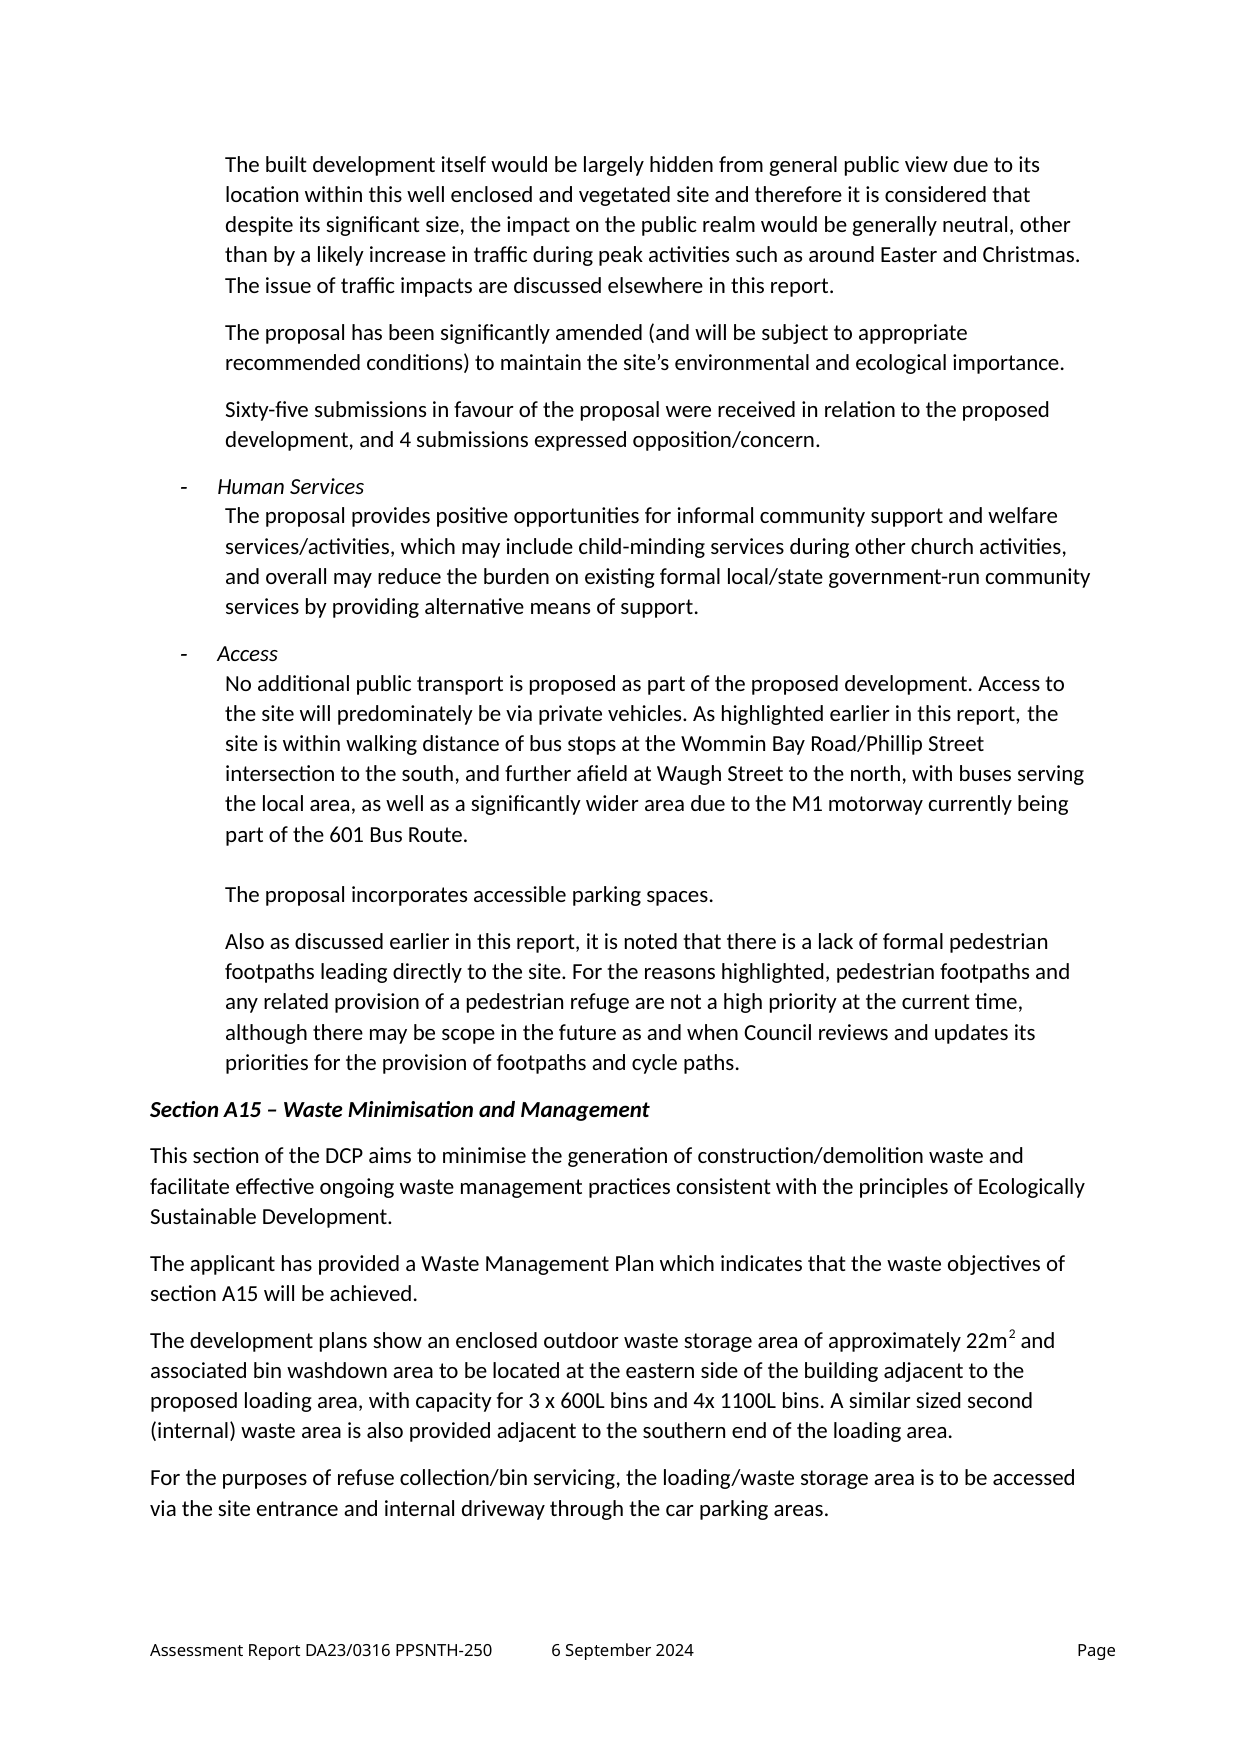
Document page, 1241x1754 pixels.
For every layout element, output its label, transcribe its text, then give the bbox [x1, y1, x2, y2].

text Section A15 – Waste Minimisation and Management [150, 1095, 1093, 1123]
text The proposal provides positive opportunities for informal community support and welfare services/activities, which may include child-minding services during other church activities, and overall may reduce the burden on existing formal local/state government-run community services by providing alternative means of support. [225, 502, 1093, 620]
text The development plans show an enclosed outdoor waste storage area of approximately 22m2 and associated bin washdown area to be located at the eastern side of the building adjacent to the proposed loading area, with capacity for 3 x 600L bins and 4x 1100L bins. A similar sized second (internal) waste area is also provided adjacent to the southern end of the loading area. [150, 1326, 1093, 1445]
text This section of the DCP aims to minimise the generation of construction/demolition waste and facilitate effective ongoing waste management practices consistent with the principles of Ecologically Sustainable Development. [150, 1142, 1093, 1230]
text Also as discussed earlier in this report, it is noted that there is a lack of formal pedestrian footpaths leading directly to the site. For the reasons highlighted, pedestrian footpaths and any related provision of a pedestrian refuge are not a high priority at the current time, although there may be scope in the future as and when Council reviews and updates its priorities for the provision of footpaths and cycle paths. [225, 927, 1093, 1076]
text The proposal has been significantly amended (and will be subject to appropriate recommended conditions) to maintain the site’s environmental and ecological importance. [225, 318, 1093, 376]
list Human Services [179, 472, 1093, 500]
text The applicant has provided a Waste Management Plan which indicates that the waste objectives of section A15 will be achieved. [150, 1249, 1093, 1307]
text The built development itself would be largely hidden from general public view due to its location within this well enclosed and vegetated site and therefore it is considered that despite its significant size, the impact on the public realm would be generally neutral, other than by a likely increase in traffic during peak activities such as around Easter and Christmas. The issue of traffic impacts are discussed elsewhere in this report. [225, 150, 1093, 299]
text No additional public transport is proposed as part of the proposed development. Access to the site will predominately be via private vehicles. As highlighted earlier in this report, the site is within walking distance of bus stops at the Wommin Bay Road/Phillip Street intersection to the south, and further afield at Waugh Street to the north, with buses serving the local area, as well as a significantly wider area due to the M1 motorway currently being part of the 601 Bus Route. [225, 669, 1088, 848]
text The proposal incorporates accessible parking spaces. [225, 880, 1093, 908]
list Access [179, 639, 1093, 667]
text For the purposes of refuse collection/bin servicing, the loading/waste storage area is to be accessed via the site entrance and internal driveway through the car parking areas. [150, 1463, 1093, 1522]
text Sixty-five submissions in favour of the proposal were received in relation to the proposed development, and 4 submissions expressed opposition/concern. [225, 395, 1093, 453]
